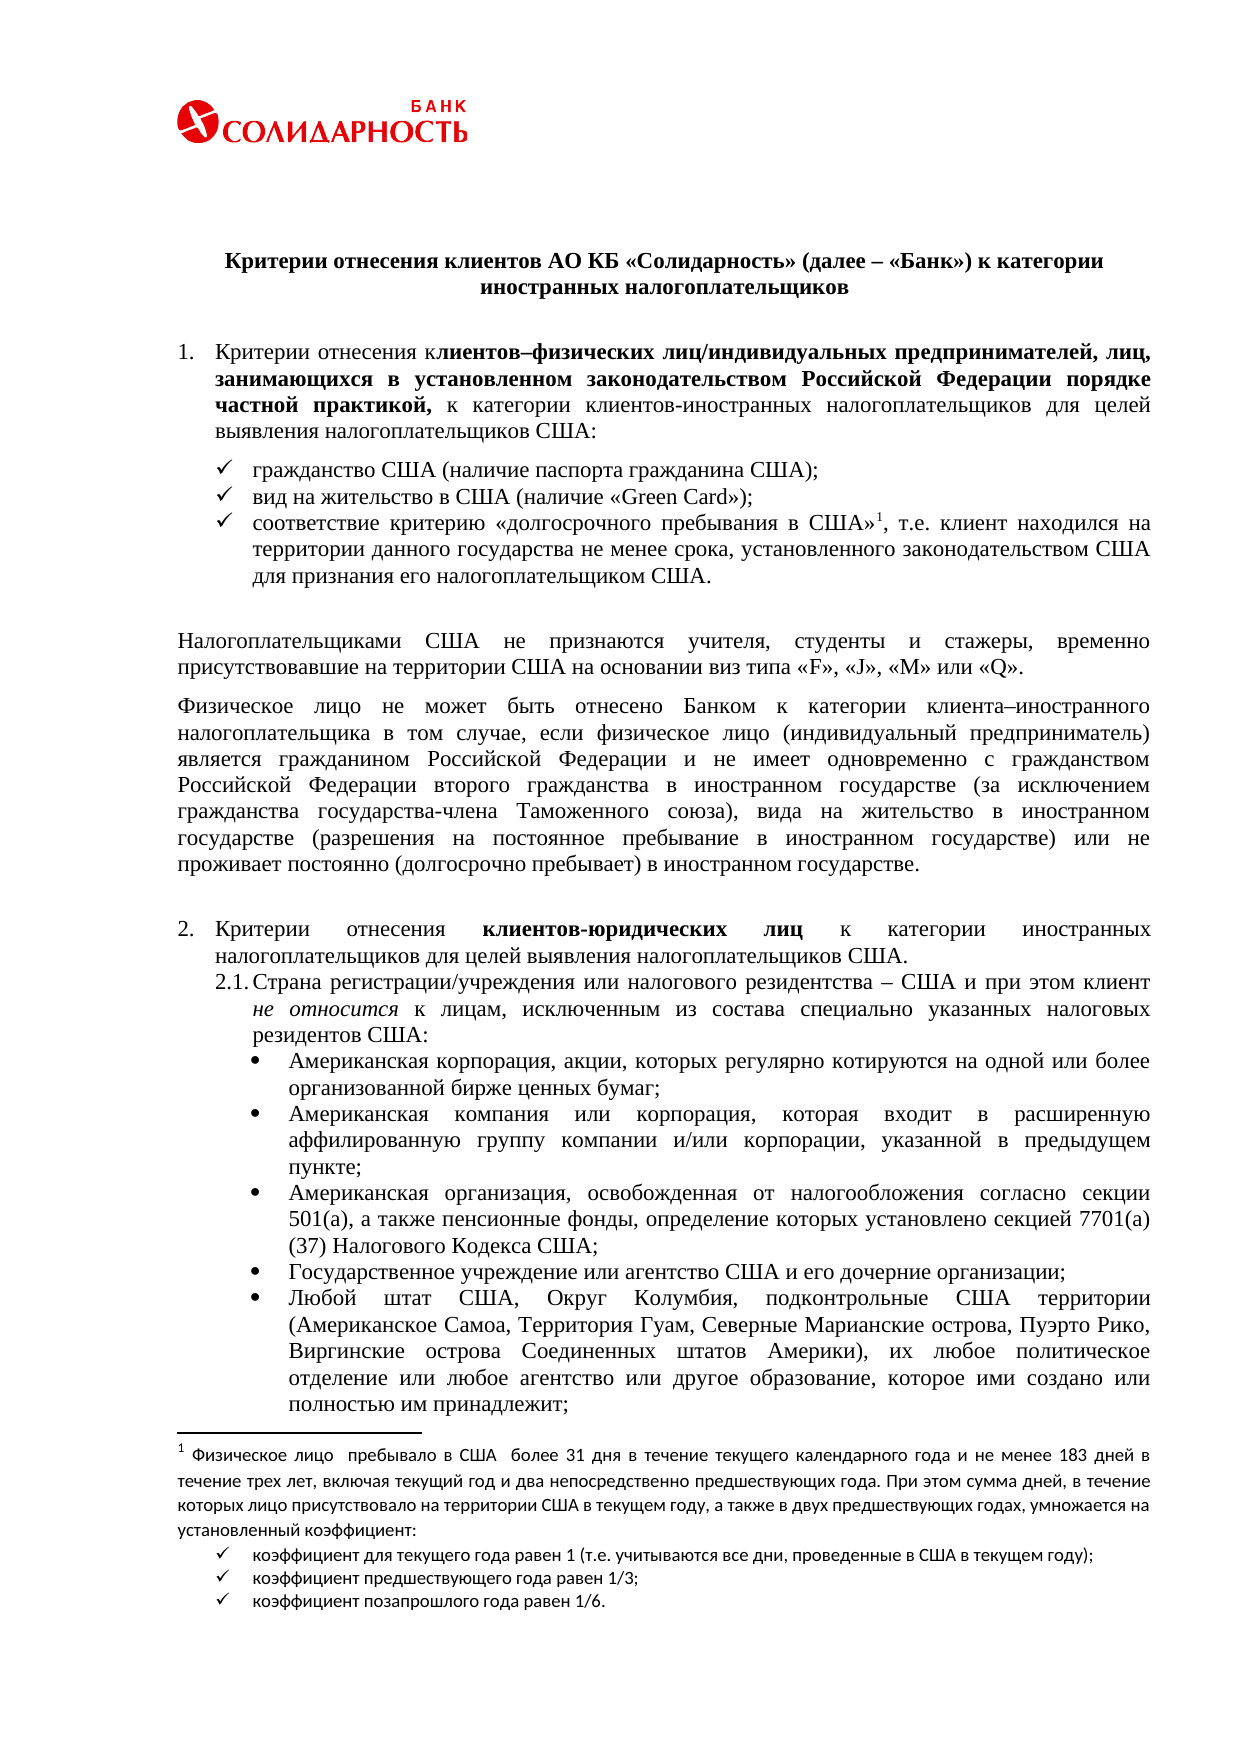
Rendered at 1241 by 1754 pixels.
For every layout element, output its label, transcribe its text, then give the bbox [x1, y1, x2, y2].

table_header [166, 0, 1164, 159]
list Критерии отнесения клиентов-юридических лиц к категории иностранных налогоплательщиков для целей выявления налогоплательщиков США. [177, 916, 1152, 968]
list Американская компания или корпорация, которая входит в расширенную аффилированную группу компании и/или корпорации, указанной в предыдущем пункте; [251, 1100, 1152, 1179]
list гражданство США (наличие паспорта гражданина США); [215, 456, 1152, 483]
list вид на жительство в США (наличие «Green Card»); [215, 483, 1152, 509]
list соответствие критерию «долгосрочного пребывания в США», т.е. клиент находился на территории данного государства не менее срока, установленного законодательством США для признания его налогоплательщиком США. [215, 509, 1152, 588]
list Любой штат США, Округ Колумбия, подконтрольные США территории (Американское Самоа, Территория Гуам, Северные Марианские острова, Пуэрто Рико, Виргинские острова Соединенных штатов Америки), их любое политическое отделение или любое агентство или другое образование, которое ими создано или полностью им принадлежит; [251, 1284, 1152, 1416]
list Страна регистрации/учреждения или налогового резидентства – США и при этом клиент не относится к лицам, исключенным из состава специально указанных налоговых резидентов США: [215, 968, 1152, 1047]
text Налогоплательщиками США не признаются учителя, студенты и стажеры, временно присутствовавшие на территории США на основании виз типа «F», «J», «М» или «Q». [177, 627, 1152, 680]
text Критерии отнесения клиентов АО КБ «Солидарность» (далее – «Банк») к категории иностранных налогоплательщиков [177, 247, 1152, 299]
list Государственное учреждение или агентство США и его дочерние организации; [251, 1258, 1152, 1284]
list Критерии отнесения клиентов–физических лиц/индивидуальных предпринимателей, лиц, занимающихся в установленном законодательством Российской Федерации порядке частной практикой, к категории клиентов-иностранных налогоплательщиков для целей выявления налогоплательщиков США: [177, 338, 1152, 444]
text Физическое лицо не может быть отнесено Банком к категории клиента–иностранного налогоплательщика в том случае, если физическое лицо (индивидуальный предприниматель) является гражданином Российской Федерации и не имеет одновременно с гражданством Российской Федерации второго гражданства в иностранном государстве (за исключением гражданства государства-члена Таможенного союза), вида на жительство в иностранном государстве (разрешения на постоянное пребывание в иностранном государстве) или не проживает постоянно (долгосрочно пребывает) в иностранном государстве. [177, 692, 1152, 877]
picture [177, 100, 468, 143]
list Американская корпорация, акции, которых регулярно котируются на одной или более организованной бирже ценных бумаг; [251, 1047, 1152, 1100]
list Американская организация, освобожденная от налогообложения согласно секции 501(а), а также пенсионные фонды, определение которых установлено секцией 7701(а)(37) Налогового Кодекса США; [251, 1179, 1152, 1258]
